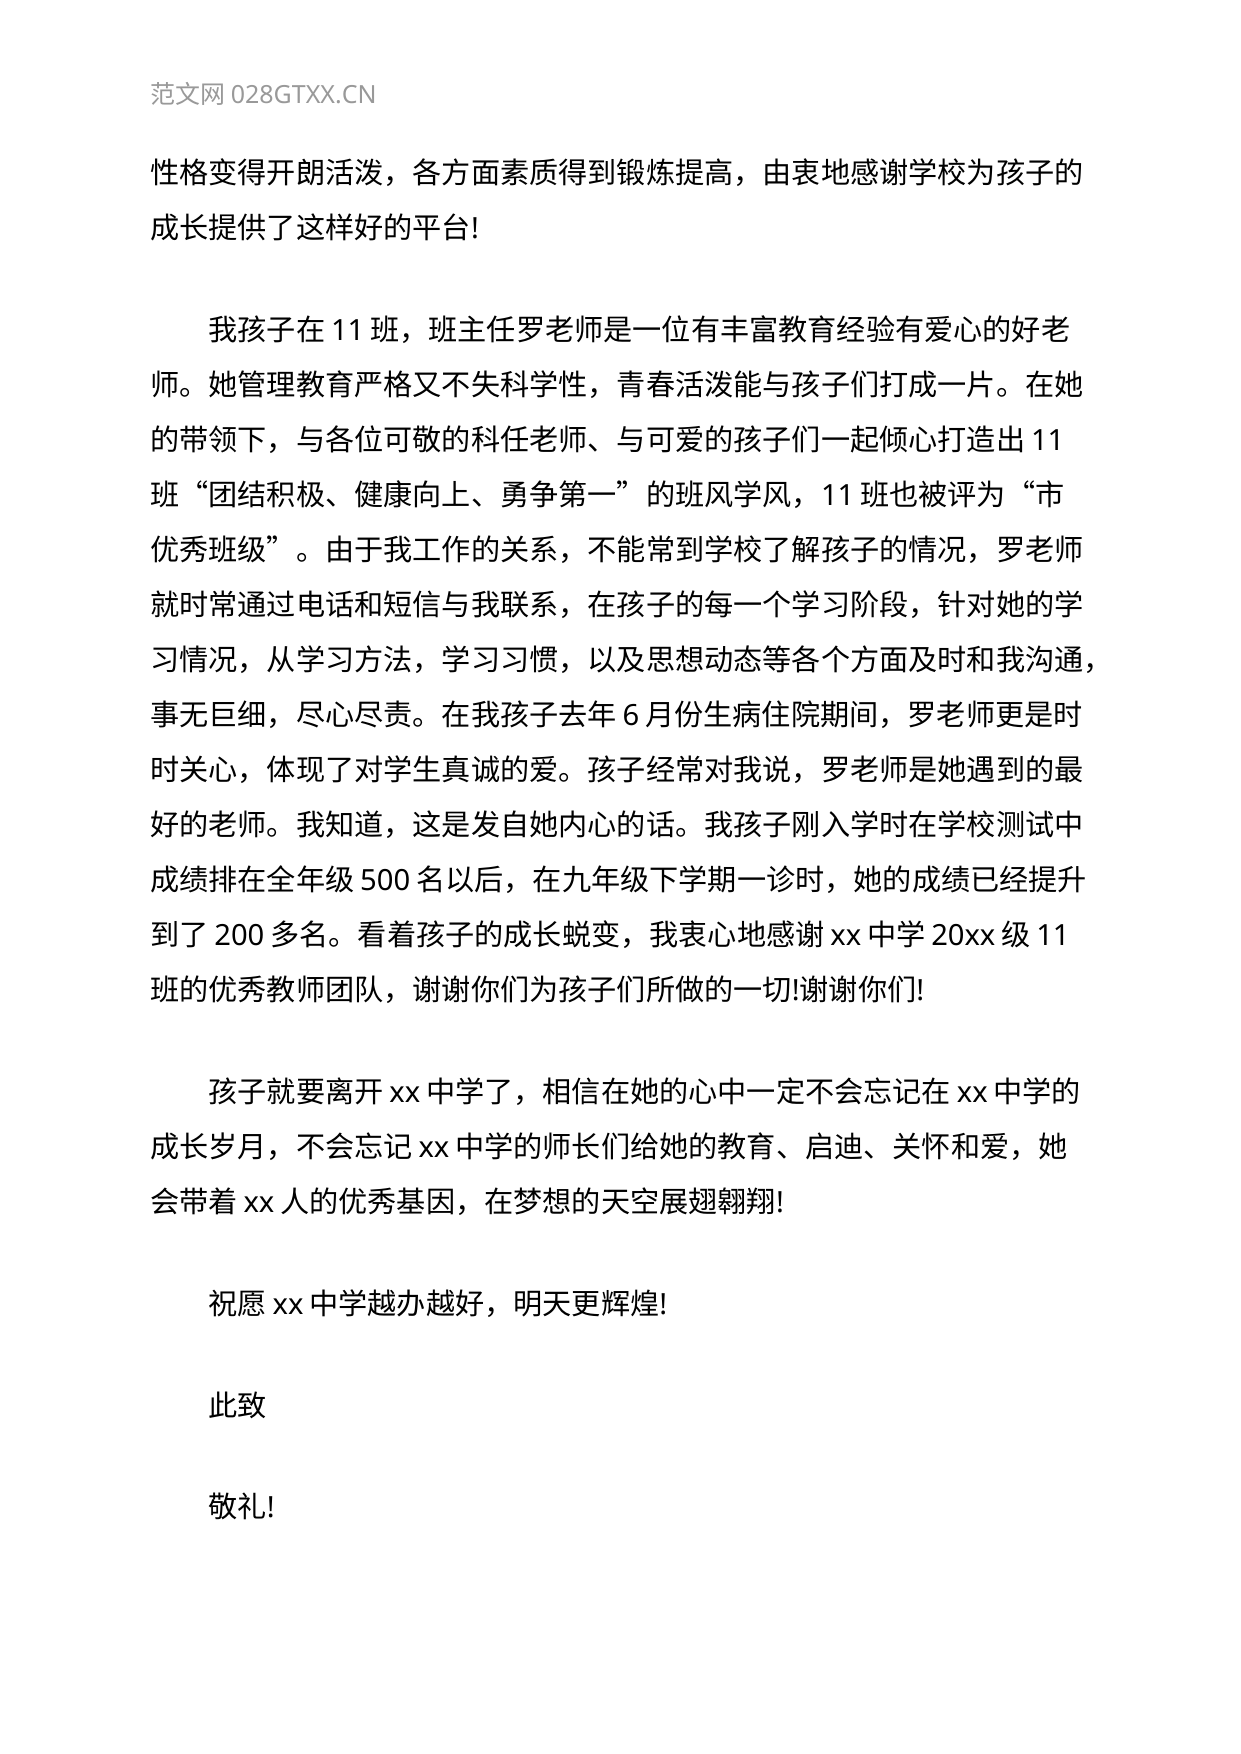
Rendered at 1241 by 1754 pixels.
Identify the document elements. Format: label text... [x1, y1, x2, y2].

text 敬礼! [150, 1484, 1090, 1526]
text 此致 [150, 1382, 1090, 1424]
text 孩子就要离开xx中学了，相信在她的心中一定不会忘记在xx中学的成长岁月，不会忘记xx中学的师长们给她的教育、启迪、关怀和爱，她会带着xx人的优秀基因，在梦想的天空展翅翱翔! [150, 1068, 1090, 1221]
text 我孩子在11班，班主任罗老师是一位有丰富教育经验有爱心的好老师。她管理教育严格又不失科学性，青春活泼能与孩子们打成一片。在她的带领下，与各位可敬的科任老师、与可爱的孩子们一起倾心打造出11班“团结积极、健康向上、勇争第一”的班风学风，11班也被评为“市优秀班级”。由于我工作的关系，不能常到学校了解孩子的情况，罗老师就时常通过电话和短信与我联系，在孩子的每一个学习阶段，针对她的学习情况，从学习方法，学习习惯，以及思想动态等各个方面及时和我沟通，事无巨细，尽心尽责。在我孩子去年6月份生病住院期间，罗老师更是时时关心，体现了对学生真诚的爱。孩子经常对我说，罗老师是她遇到的最好的老师。我知道，这是发自她内心的话。我孩子刚入学时在学校测试中成绩排在全年级500名以后，在九年级下学期一诊时，她的成绩已经提升到了200多名。看着孩子的成长蜕变，我衷心地感谢xx中学20xx级11班的优秀教师团队，谢谢你们为孩子们所做的一切!谢谢你们! [150, 307, 1090, 1009]
text 祝愿xx中学越办越好，明天更辉煌! [150, 1280, 1090, 1323]
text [150, 150, 1090, 247]
